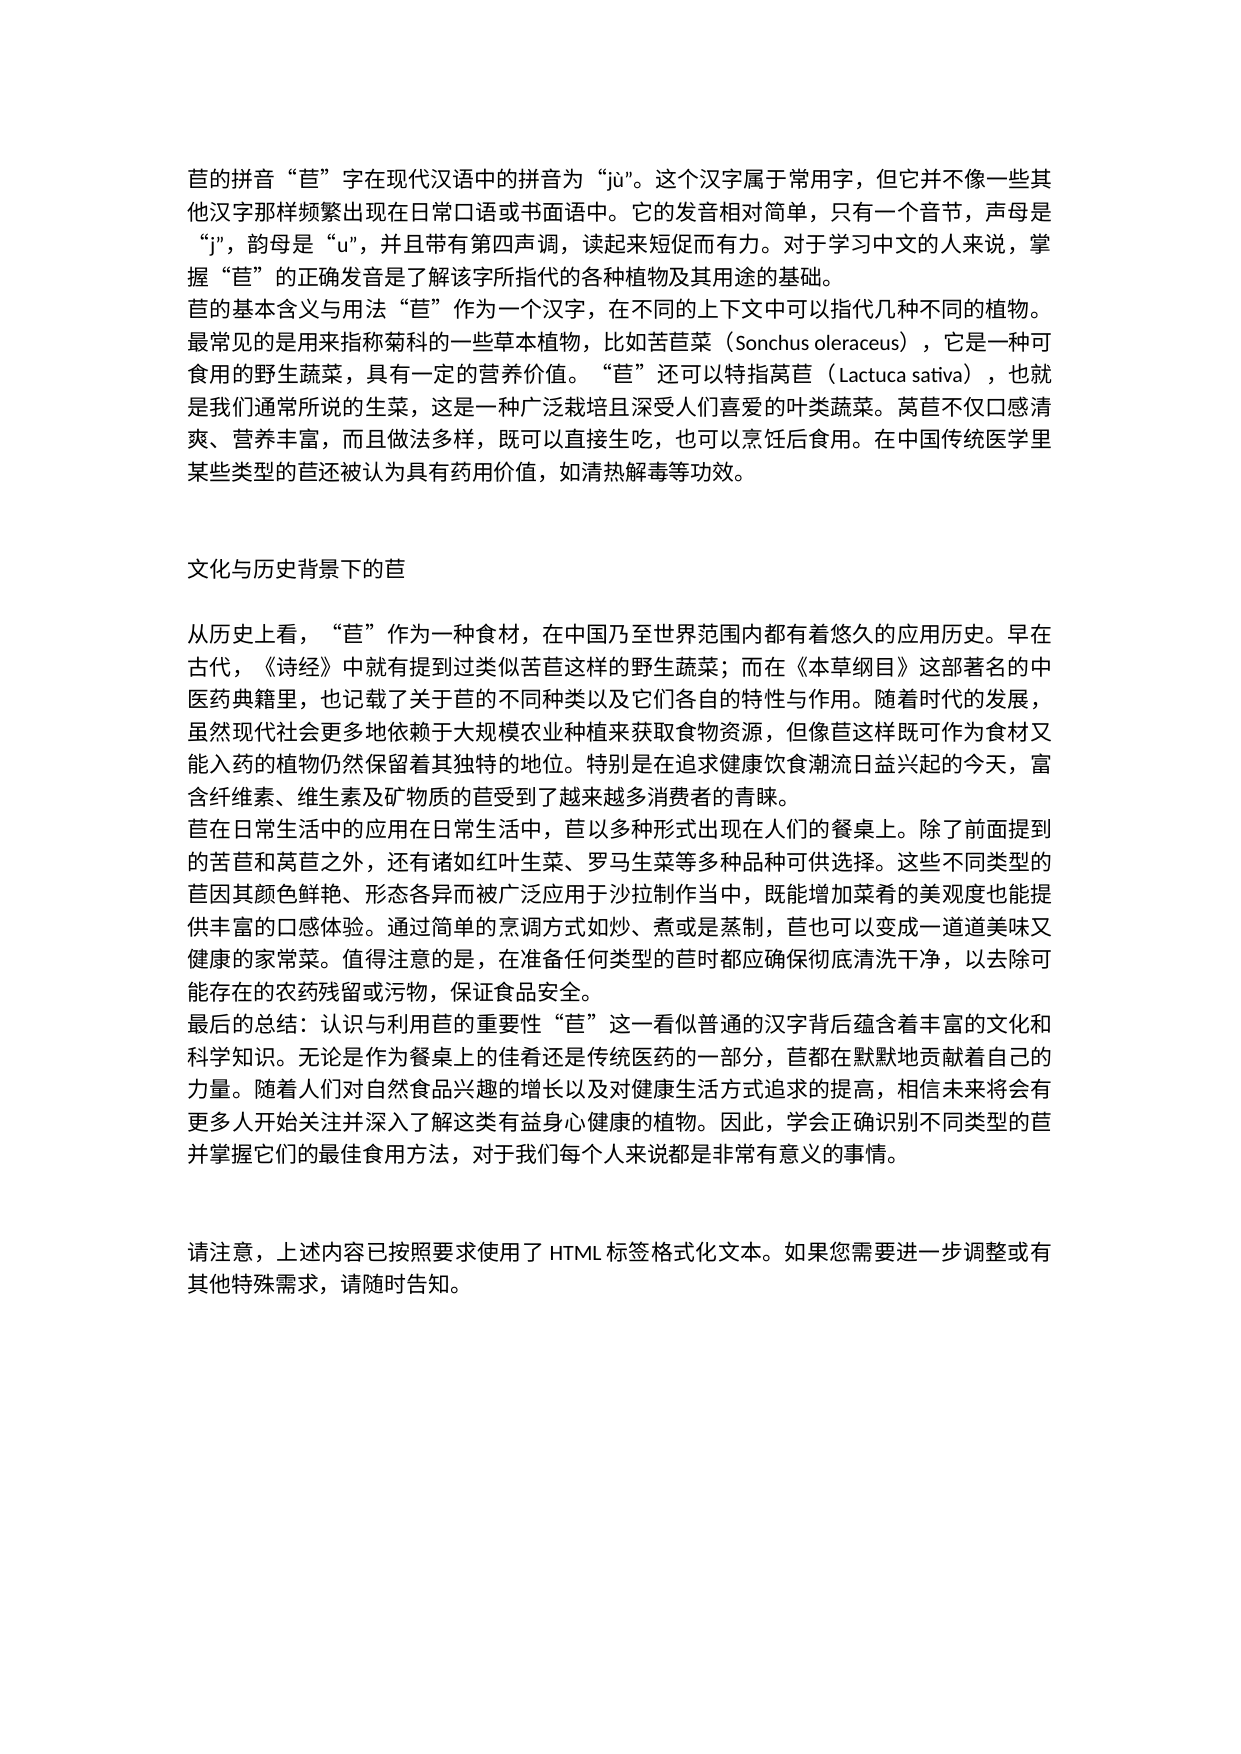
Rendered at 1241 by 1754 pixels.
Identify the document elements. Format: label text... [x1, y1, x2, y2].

text 苣在日常生活中的应用在日常生活中，苣以多种形式出现在人们的餐桌上。除了前面提到的苦苣和莴苣之外，还有诸如红叶生菜、罗马生菜等多种品种可供选择。这些不同类型的苣因其颜色鲜艳、形态各异而被广泛应用于沙拉制作当中，既能增加菜肴的美观度也能提供丰富的口感体验。通过简单的烹调方式如炒、煮或是蒸制，苣也可以变成一道道美味又健康的家常菜。值得注意的是，在准备任何类型的苣时都应确保彻底清洗干净，以去除可能存在的农药残留或污物，保证食品安全。 [187, 812, 1053, 1007]
text 文化与历史背景下的苣 [187, 552, 1053, 584]
text 苣的基本含义与用法“苣”作为一个汉字，在不同的上下文中可以指代几种不同的植物。最常见的是用来指称菊科的一些草本植物，比如苦苣菜（Sonchus oleraceus），它是一种可食用的野生蔬菜，具有一定的营养价值。“苣”还可以特指莴苣（Lactuca sativa），也就是我们通常所说的生菜，这是一种广泛栽培且深受人们喜爱的叶类蔬菜。莴苣不仅口感清爽、营养丰富，而且做法多样，既可以直接生吃，也可以烹饪后食用。在中国传统医学里，某些类型的苣还被认为具有药用价值，如清热解毒等功效。 [187, 292, 1053, 487]
text 请注意，上述内容已按照要求使用了HTML标签格式化文本。如果您需要进一步调整或有其他特殊需求，请随时告知。 [187, 1234, 1053, 1299]
text 从历史上看，“苣”作为一种食材，在中国乃至世界范围内都有着悠久的应用历史。早在古代，《诗经》中就有提到过类似苦苣这样的野生蔬菜；而在《本草纲目》这部著名的中医药典籍里，也记载了关于苣的不同种类以及它们各自的特性与作用。随着时代的发展，虽然现代社会更多地依赖于大规模农业种植来获取食物资源，但像苣这样既可作为食材又能入药的植物仍然保留着其独特的地位。特别是在追求健康饮食潮流日益兴起的今天，富含纤维素、维生素及矿物质的苣受到了越来越多消费者的青睐。 [187, 617, 1053, 812]
text 苣的拼音“苣”字在现代汉语中的拼音为“jù”。这个汉字属于常用字，但它并不像一些其他汉字那样频繁出现在日常口语或书面语中。它的发音相对简单，只有一个音节，声母是“j”，韵母是“u”，并且带有第四声调，读起来短促而有力。对于学习中文的人来说，掌握“苣”的正确发音是了解该字所指代的各种植物及其用途的基础。 [187, 162, 1053, 292]
text 最后的总结：认识与利用苣的重要性“苣”这一看似普通的汉字背后蕴含着丰富的文化和科学知识。无论是作为餐桌上的佳肴还是传统医药的一部分，苣都在默默地贡献着自己的力量。随着人们对自然食品兴趣的增长以及对健康生活方式追求的提高，相信未来将会有更多人开始关注并深入了解这类有益身心健康的植物。因此，学会正确识别不同类型的苣，并掌握它们的最佳食用方法，对于我们每个人来说都是非常有意义的事情。 [187, 1007, 1053, 1169]
